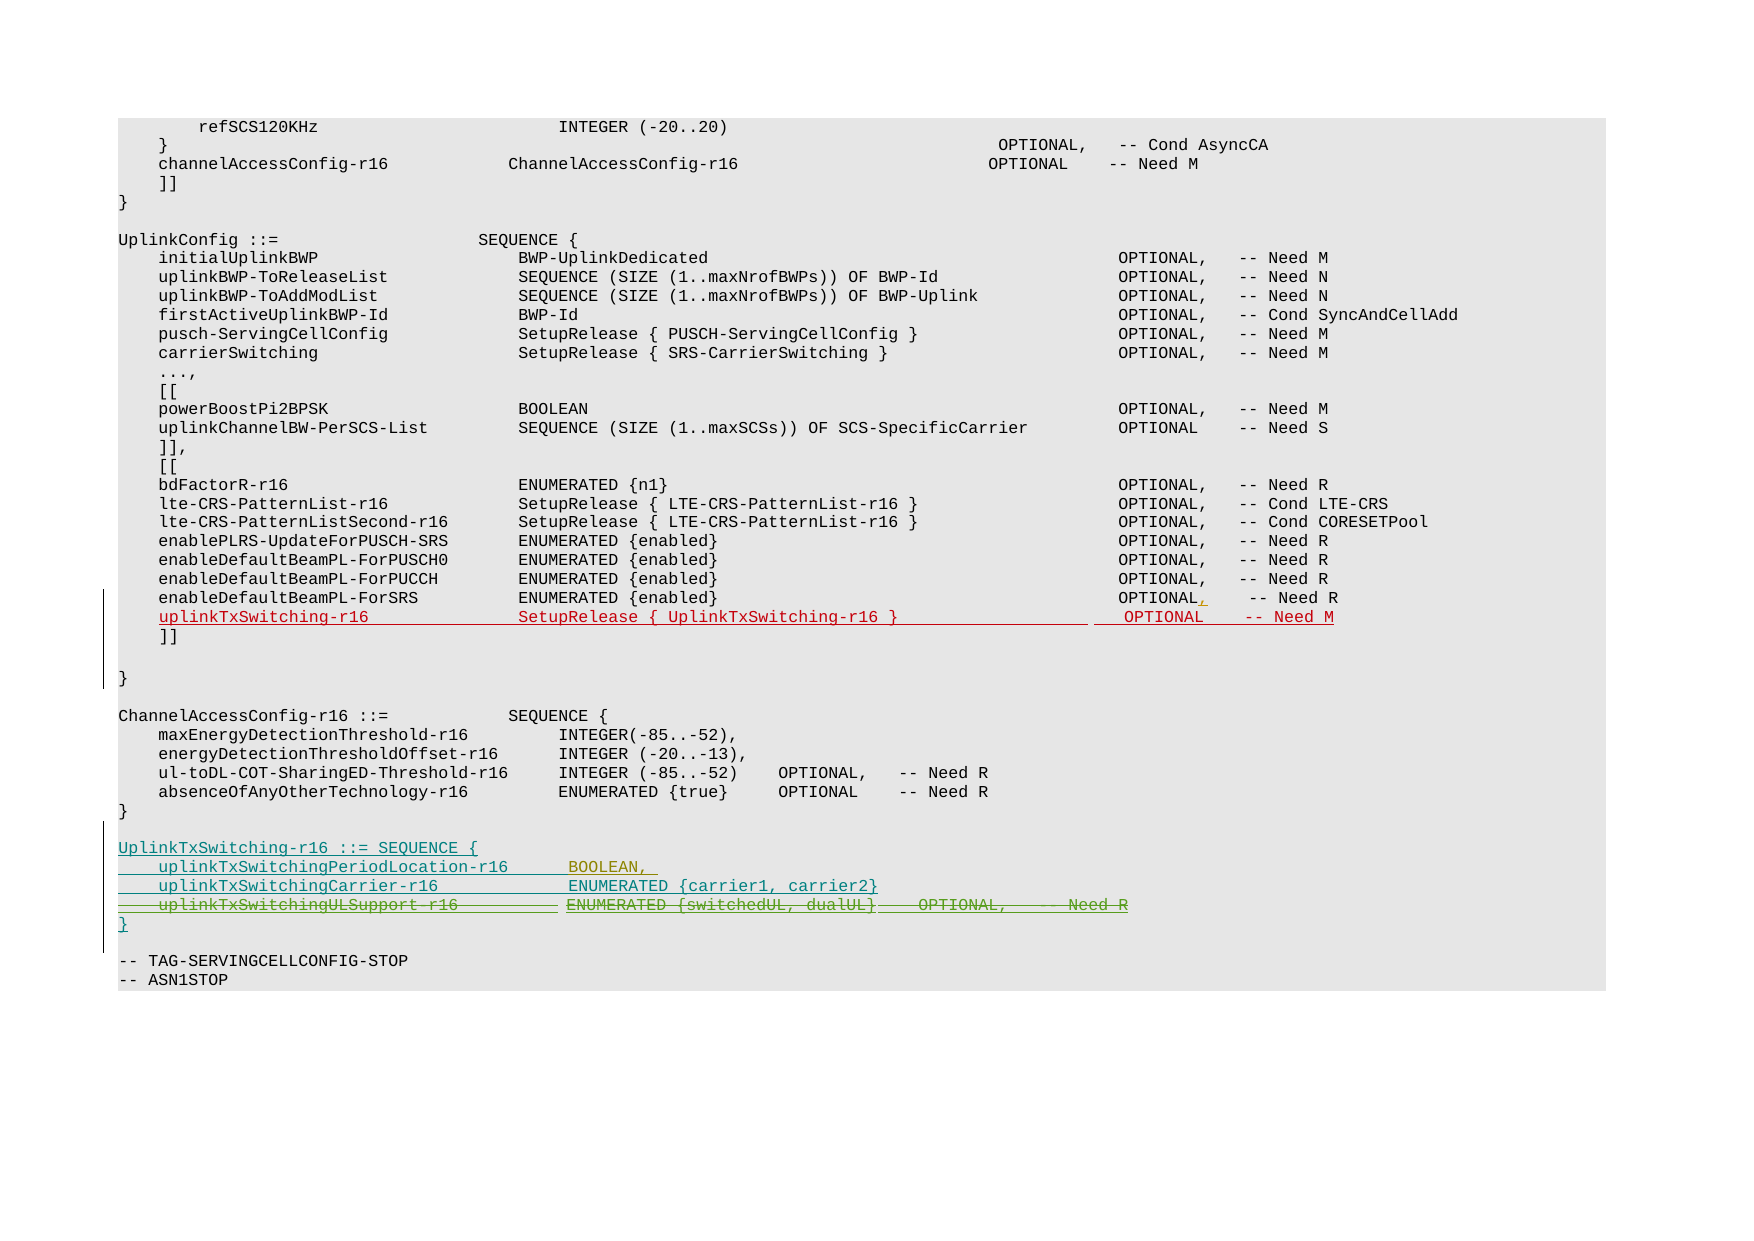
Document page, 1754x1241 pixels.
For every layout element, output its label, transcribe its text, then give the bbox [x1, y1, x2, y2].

text ..., [118, 363, 1606, 382]
text ul-toDL-COT-SharingED-Threshold-r16 INTEGER (-85..-52) OPTIONAL, -- Need R [118, 764, 1606, 783]
text ]] [118, 175, 1606, 193]
text -- ASN1STOP [118, 972, 1606, 991]
text } OPTIONAL, -- Cond AsyncCA [118, 137, 1606, 156]
text enableDefaultBeamPL-ForSRS ENUMERATED {enabled} OPTIONAL -- Need R [118, 589, 1606, 608]
text channelAccessConfig-r16 ChannelAccessConfig-r16 OPTIONAL -- Need M [118, 156, 1606, 175]
text absenceOfAnyOtherTechnology-r16 ENUMERATED {true} OPTIONAL -- Need R [118, 783, 1606, 802]
text maxEnergyDetectionThreshold-r16 INTEGER(-85..-52), [118, 727, 1606, 746]
text enablePLRS-UpdateForPUSCH-SRS ENUMERATED {enabled} OPTIONAL, -- Need R [118, 533, 1606, 552]
text initialUplinkBWP BWP-UplinkDedicated OPTIONAL, -- Need M [118, 250, 1606, 269]
text -- TAG-SERVINGCELLCONFIG-STOP [118, 953, 1606, 972]
text lte-CRS-PatternList-r16 SetupRelease { LTE-CRS-PatternList-r16 } OPTIONAL, -- Cond LTE-CRS [118, 495, 1606, 514]
text ]] [118, 627, 1606, 646]
text pusch-ServingCellConfig SetupRelease { PUSCH-ServingCellConfig } OPTIONAL, -- Need M [118, 326, 1606, 344]
text uplinkBWP-ToAddModList SEQUENCE (SIZE (1..maxNrofBWPs)) OF BWP-Uplink OPTIONAL, -- Need N [118, 288, 1606, 307]
text ChannelAccessConfig-r16 ::= SEQUENCE { [118, 708, 1606, 727]
text lte-CRS-PatternListSecond-r16 SetupRelease { LTE-CRS-PatternList-r16 } OPTIONAL, -- Cond CORESETPool [118, 514, 1606, 533]
text } [118, 802, 1606, 821]
text powerBoostPi2BPSK BOOLEAN OPTIONAL, -- Need M [118, 401, 1606, 420]
text energyDetectionThresholdOffset-r16 INTEGER (-20..-13), [118, 746, 1606, 764]
text } [118, 670, 1606, 689]
text uplinkChannelBW-PerSCS-List SEQUENCE (SIZE (1..maxSCSs)) OF SCS-SpecificCarrier OPTIONAL -- Need S [118, 420, 1606, 439]
text ]], [118, 439, 1606, 457]
text carrierSwitching SetupRelease { SRS-CarrierSwitching } OPTIONAL, -- Need M [118, 344, 1606, 363]
text refSCS120KHz INTEGER (-20..20) [118, 118, 1606, 137]
text enableDefaultBeamPL-ForPUSCH0 ENUMERATED {enabled} OPTIONAL, -- Need R [118, 552, 1606, 571]
text bdFactorR-r16 ENUMERATED {n1} OPTIONAL, -- Need R [118, 476, 1606, 495]
text enableDefaultBeamPL-ForPUCCH ENUMERATED {enabled} OPTIONAL, -- Need R [118, 571, 1606, 589]
text } [118, 193, 1606, 212]
text [[ [118, 457, 1606, 476]
text firstActiveUplinkBWP-Id BWP-Id OPTIONAL, -- Cond SyncAndCellAdd [118, 307, 1606, 326]
text UplinkConfig ::= SEQUENCE { [118, 231, 1606, 250]
text [[ [118, 382, 1606, 401]
text uplinkBWP-ToReleaseList SEQUENCE (SIZE (1..maxNrofBWPs)) OF BWP-Id OPTIONAL, -- Need N [118, 269, 1606, 288]
